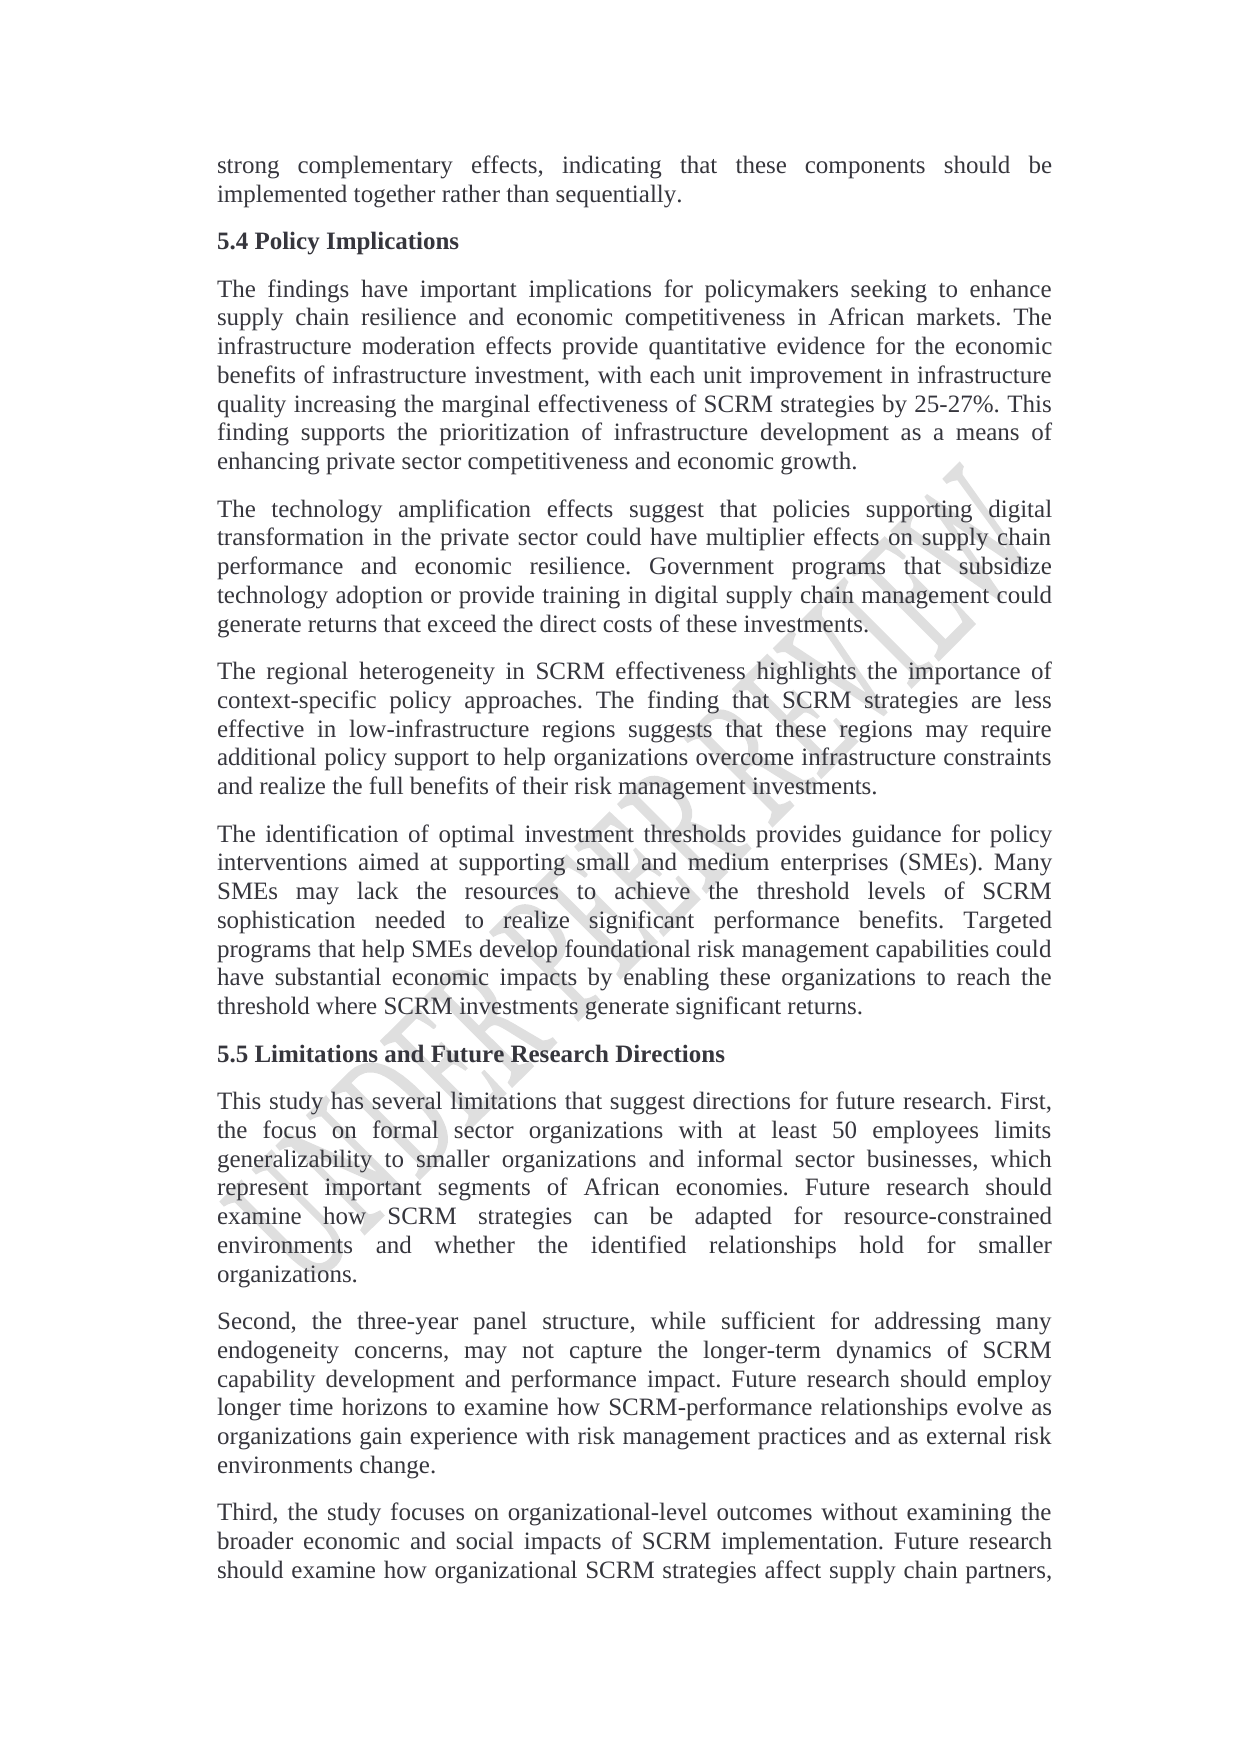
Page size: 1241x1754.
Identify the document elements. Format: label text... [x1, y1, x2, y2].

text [217, 150, 1053, 207]
text 5.4 Policy Implications [217, 226, 1053, 255]
text The technology amplification effects suggest that policies supporting digital transformation in the private sector could have multiplier effects on supply chain performance and economic resilience. Government programs that subsidize technology adoption or provide training in digital supply chain management could generate returns that exceed the direct costs of these investments. [217, 494, 1053, 637]
text This study has several limitations that suggest directions for future research. First, the focus on formal sector organizations with at least 50 employees limits generalizability to smaller organizations and informal sector businesses, which represent important segments of African economies. Future research should examine how SCRM strategies can be adapted for resource-constrained environments and whether the identified relationships hold for smaller organizations. [217, 1086, 1053, 1287]
text The identification of optimal investment thresholds provides guidance for policy interventions aimed at supporting small and medium enterprises (SMEs). Many SMEs may lack the resources to achieve the threshold levels of SCRM sophistication needed to realize significant performance benefits. Targeted programs that help SMEs develop foundational risk management capabilities could have substantial economic impacts by enabling these organizations to reach the threshold where SCRM investments generate significant returns. [217, 819, 1053, 1020]
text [217, 1497, 1053, 1584]
text Second, the three-year panel structure, while sufficient for addressing many endogeneity concerns, may not capture the longer-term dynamics of SCRM capability development and performance impact. Future research should employ longer time horizons to examine how SCRM-performance relationships evolve as organizations gain experience with risk management practices and as external risk environments change. [217, 1306, 1053, 1479]
text The regional heterogeneity in SCRM effectiveness highlights the importance of context-specific policy approaches. The finding that SCRM strategies are less effective in low-infrastructure regions suggests that these regions may require additional policy support to help organizations overcome infrastructure constraints and realize the full benefits of their risk management investments. [217, 656, 1053, 800]
text The findings have important implications for policymakers seeking to enhance supply chain resilience and economic competitiveness in African markets. The infrastructure moderation effects provide quantitative evidence for the economic benefits of infrastructure investment, with each unit improvement in infrastructure quality increasing the marginal effectiveness of SCRM strategies by 25-27%. This finding supports the prioritization of infrastructure development as a means of enhancing private sector competitiveness and economic growth. [217, 274, 1053, 475]
text 5.5 Limitations and Future Research Directions [217, 1039, 1053, 1067]
